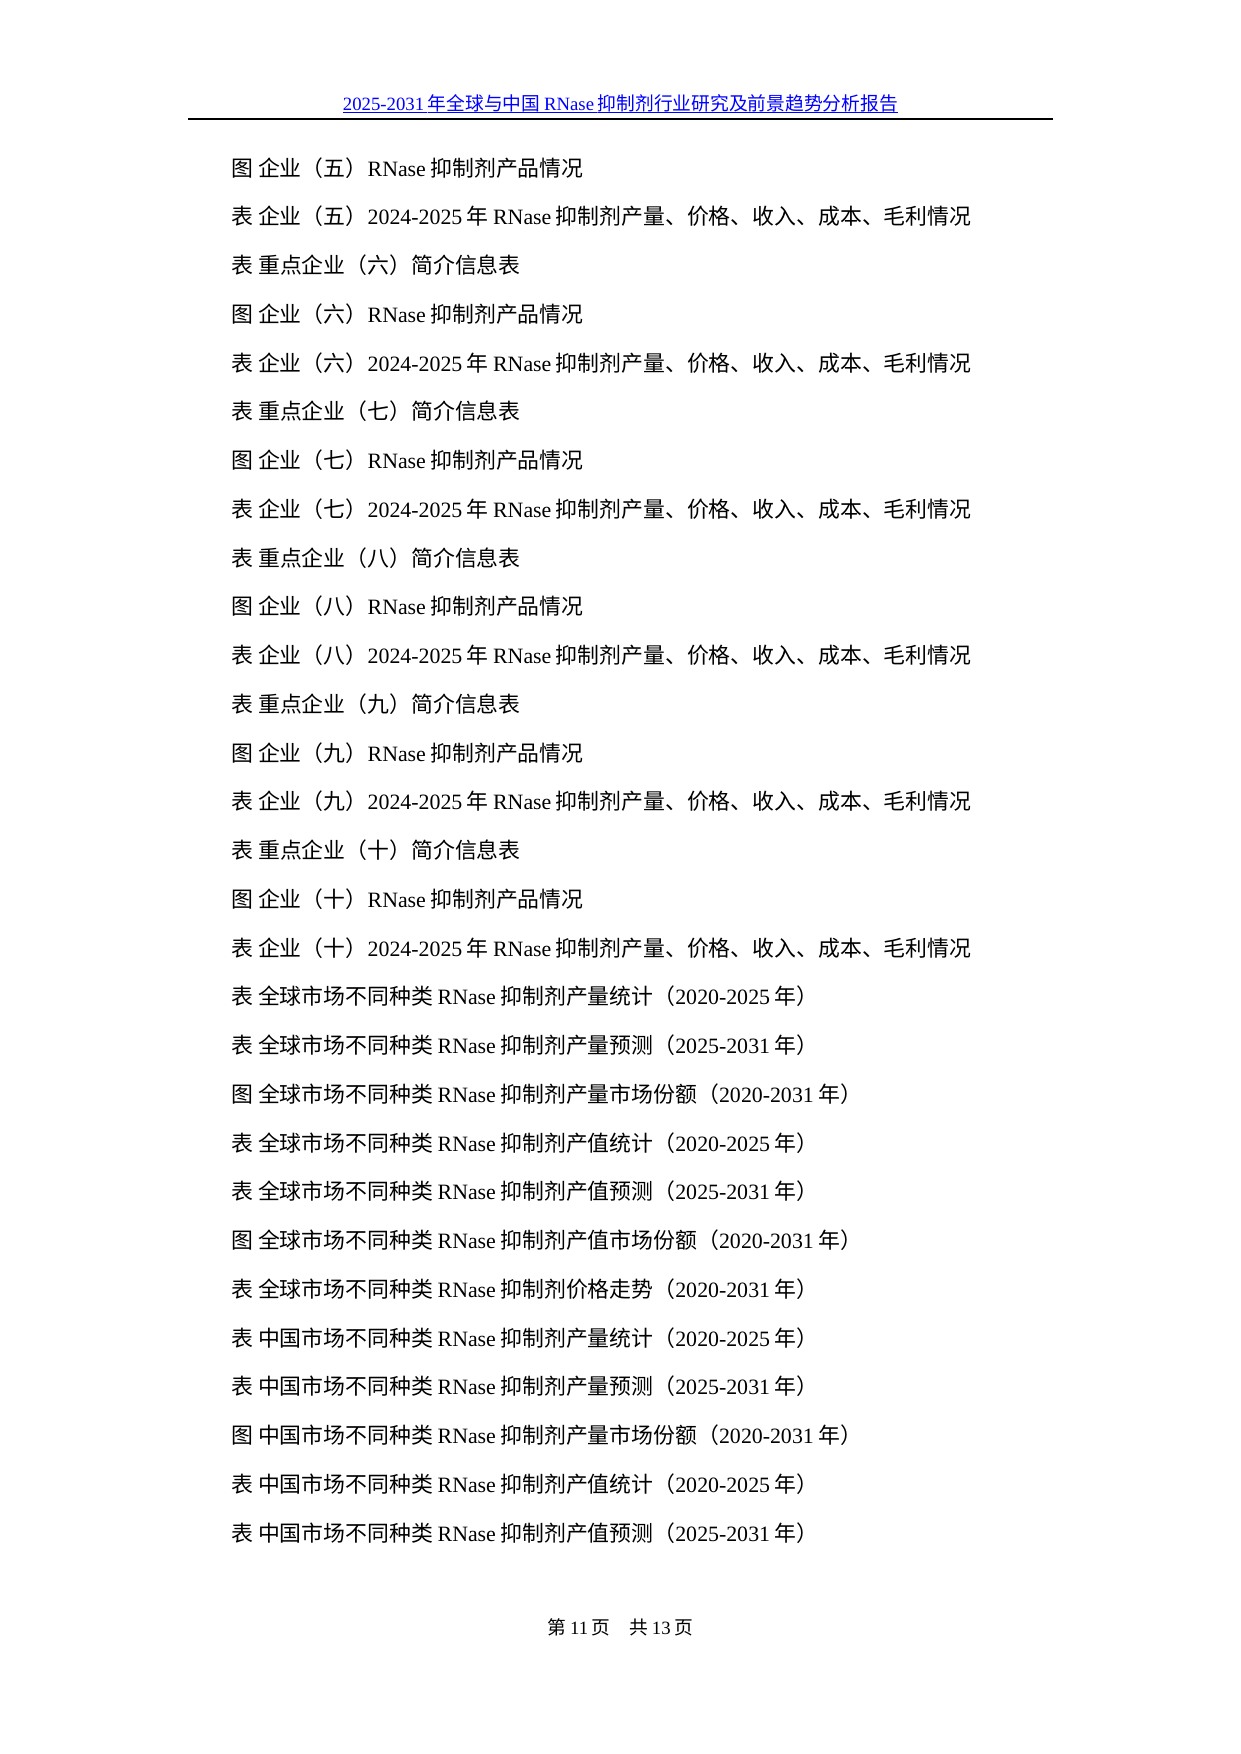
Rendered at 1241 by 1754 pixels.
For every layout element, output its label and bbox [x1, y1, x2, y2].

text [187, 150, 1053, 1548]
